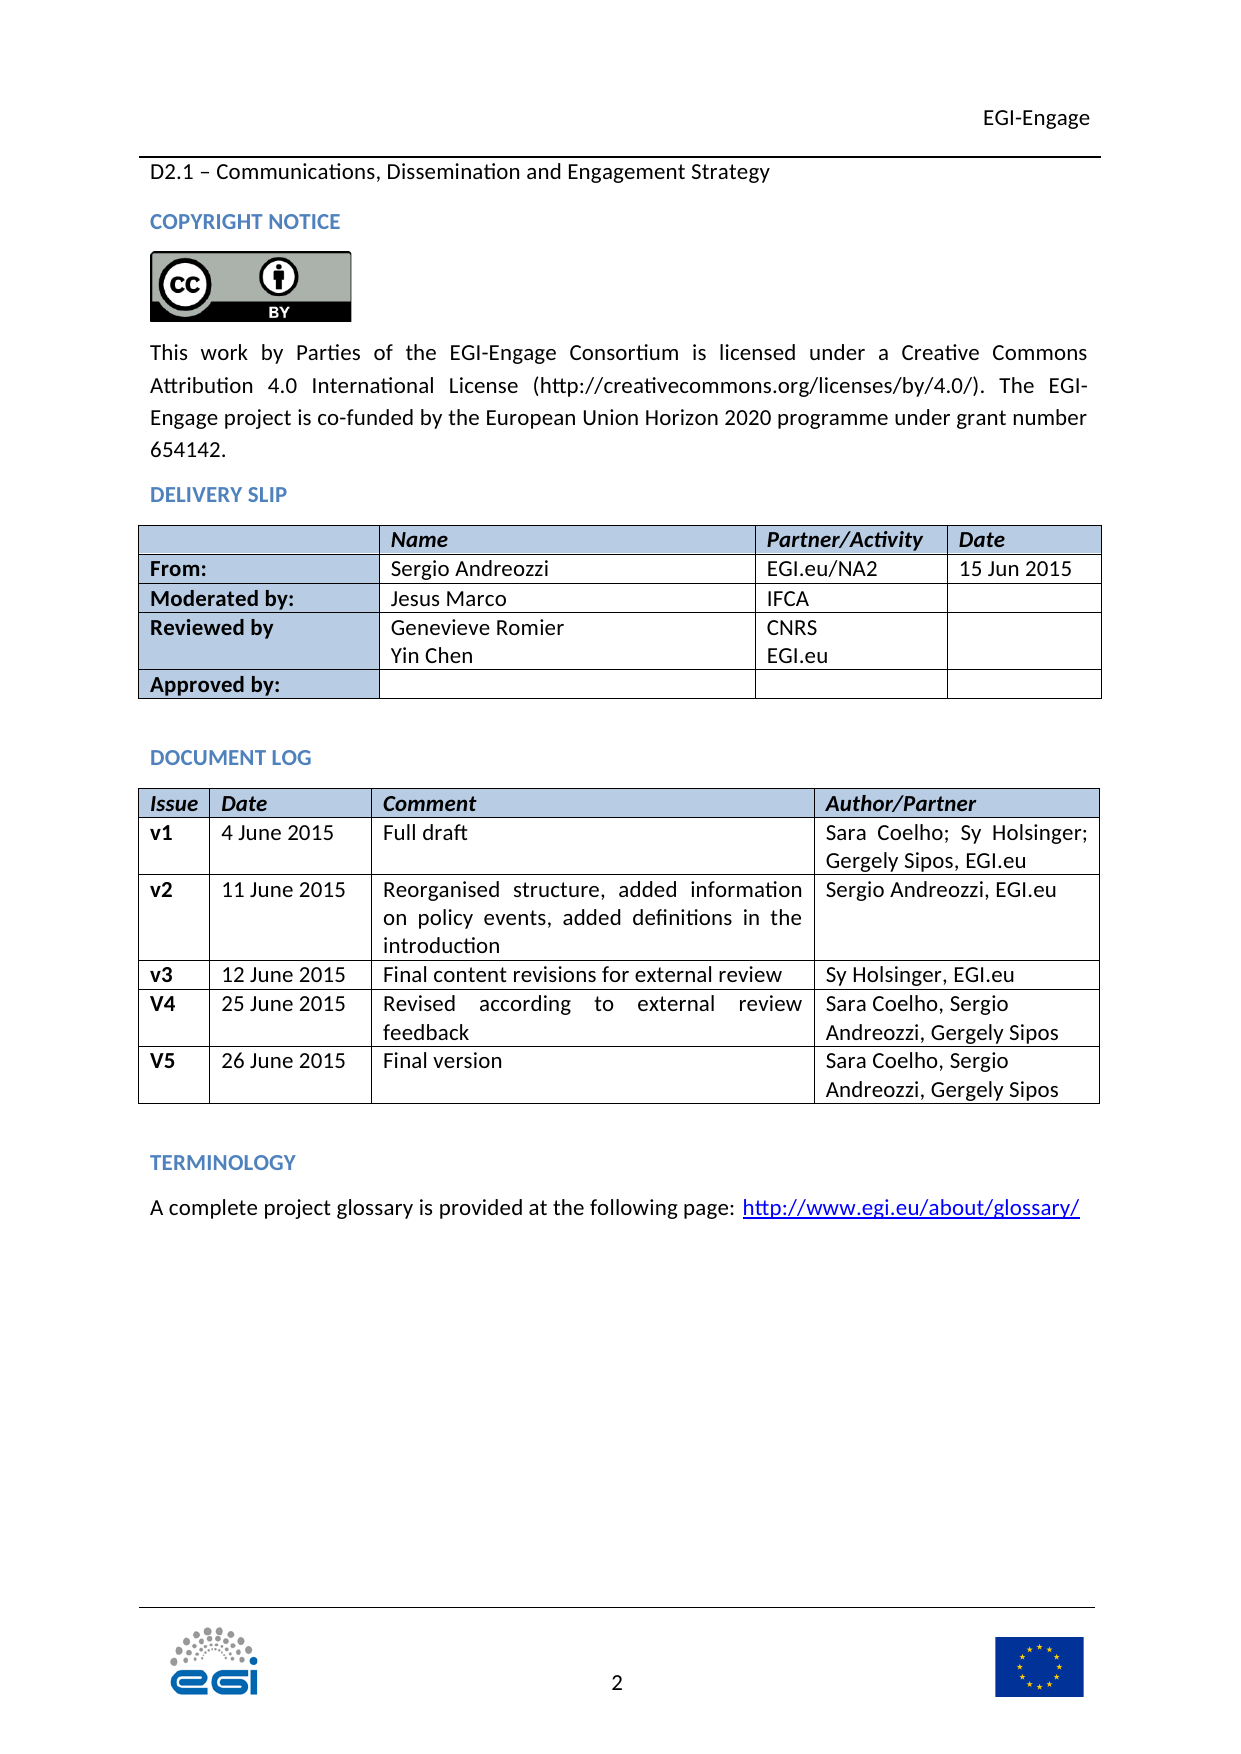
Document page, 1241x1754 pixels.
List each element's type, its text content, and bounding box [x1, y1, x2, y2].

text COPYRIGHT NOTICE [150, 207, 1090, 235]
table_cell Sara Coelho, Sergio Andreozzi, Gergely Sipos [815, 1047, 1099, 1103]
table_cell v3 [139, 961, 209, 988]
table_cell V4 [139, 990, 209, 1046]
table_header Comment [372, 789, 814, 817]
table_cell v2 [139, 875, 209, 959]
table_cell Revised according to external review feedback [372, 990, 814, 1046]
text DOCUMENT LOG [150, 743, 1090, 772]
table_cell 4 June 2015 [210, 818, 371, 874]
table_cell Genevieve Romier Yin Chen [380, 613, 755, 669]
table_cell Final version [372, 1047, 814, 1103]
table_header Issue [139, 789, 209, 817]
table_cell Final content revisions for external review [372, 961, 814, 988]
table_cell Full draft [372, 818, 814, 874]
table_cell Moderated by: [139, 584, 379, 612]
table_cell [948, 670, 1101, 698]
table_cell 11 June 2015 [210, 875, 371, 959]
table_cell Sara Coelho, Sergio Andreozzi, Gergely Sipos [815, 990, 1099, 1046]
table_header [139, 526, 379, 553]
table_cell EGI.eu/NA2 [756, 555, 947, 583]
table_cell Sergio Andreozzi, EGI.eu [815, 875, 1099, 959]
table_cell CNRS EGI.eu [756, 613, 947, 669]
table_cell Reorganised structure, added information on policy events, added definitions in the introduction [372, 875, 814, 959]
table_header Partner/Activity [756, 526, 947, 553]
picture [150, 251, 352, 322]
text DELIVERY SLIP [150, 480, 1090, 508]
table_cell IFCA [756, 584, 947, 612]
table_cell Reviewed by [139, 613, 379, 669]
table_cell [948, 584, 1101, 612]
text A complete project glossary is provided at the following page: http://www.egi.eu/about/glossary/ [150, 1193, 1090, 1221]
table_cell 12 June 2015 [210, 961, 371, 988]
table_cell 15 Jun 2015 [948, 555, 1101, 583]
text TERMINOLOGY [150, 1148, 1090, 1176]
table_header Author/Partner [815, 789, 1099, 817]
table_cell [756, 670, 947, 698]
table_cell Sergio Andreozzi [380, 555, 755, 583]
table_cell v1 [139, 818, 209, 874]
table_cell 25 June 2015 [210, 990, 371, 1046]
table_cell Sy Holsinger, EGI.eu [815, 961, 1099, 988]
table_cell Jesus Marco [380, 584, 755, 612]
table_cell V5 [139, 1047, 209, 1103]
picture [995, 1637, 1084, 1697]
table_cell 26 June 2015 [210, 1047, 371, 1103]
table_header Name [380, 526, 755, 553]
table_cell Sara Coelho; Sy Holsinger; Gergely Sipos, EGI.eu [815, 818, 1099, 874]
table_header Date [948, 526, 1101, 553]
picture [150, 1625, 276, 1697]
table_header Date [210, 789, 371, 817]
table_cell [948, 613, 1101, 669]
table_cell Approved by: [139, 670, 379, 698]
table_cell From: [139, 555, 379, 583]
text This work by Parties of the EGI-Engage Consortium is licensed under a Creative Commons Attribution 4.0 International License (http://creativecommons.org/licenses/by/4.0/). The EGI-Engage project is co-funded by the European Union Horizon 2020 programme under grant number 654142. [150, 338, 1090, 463]
table_cell [380, 670, 755, 698]
